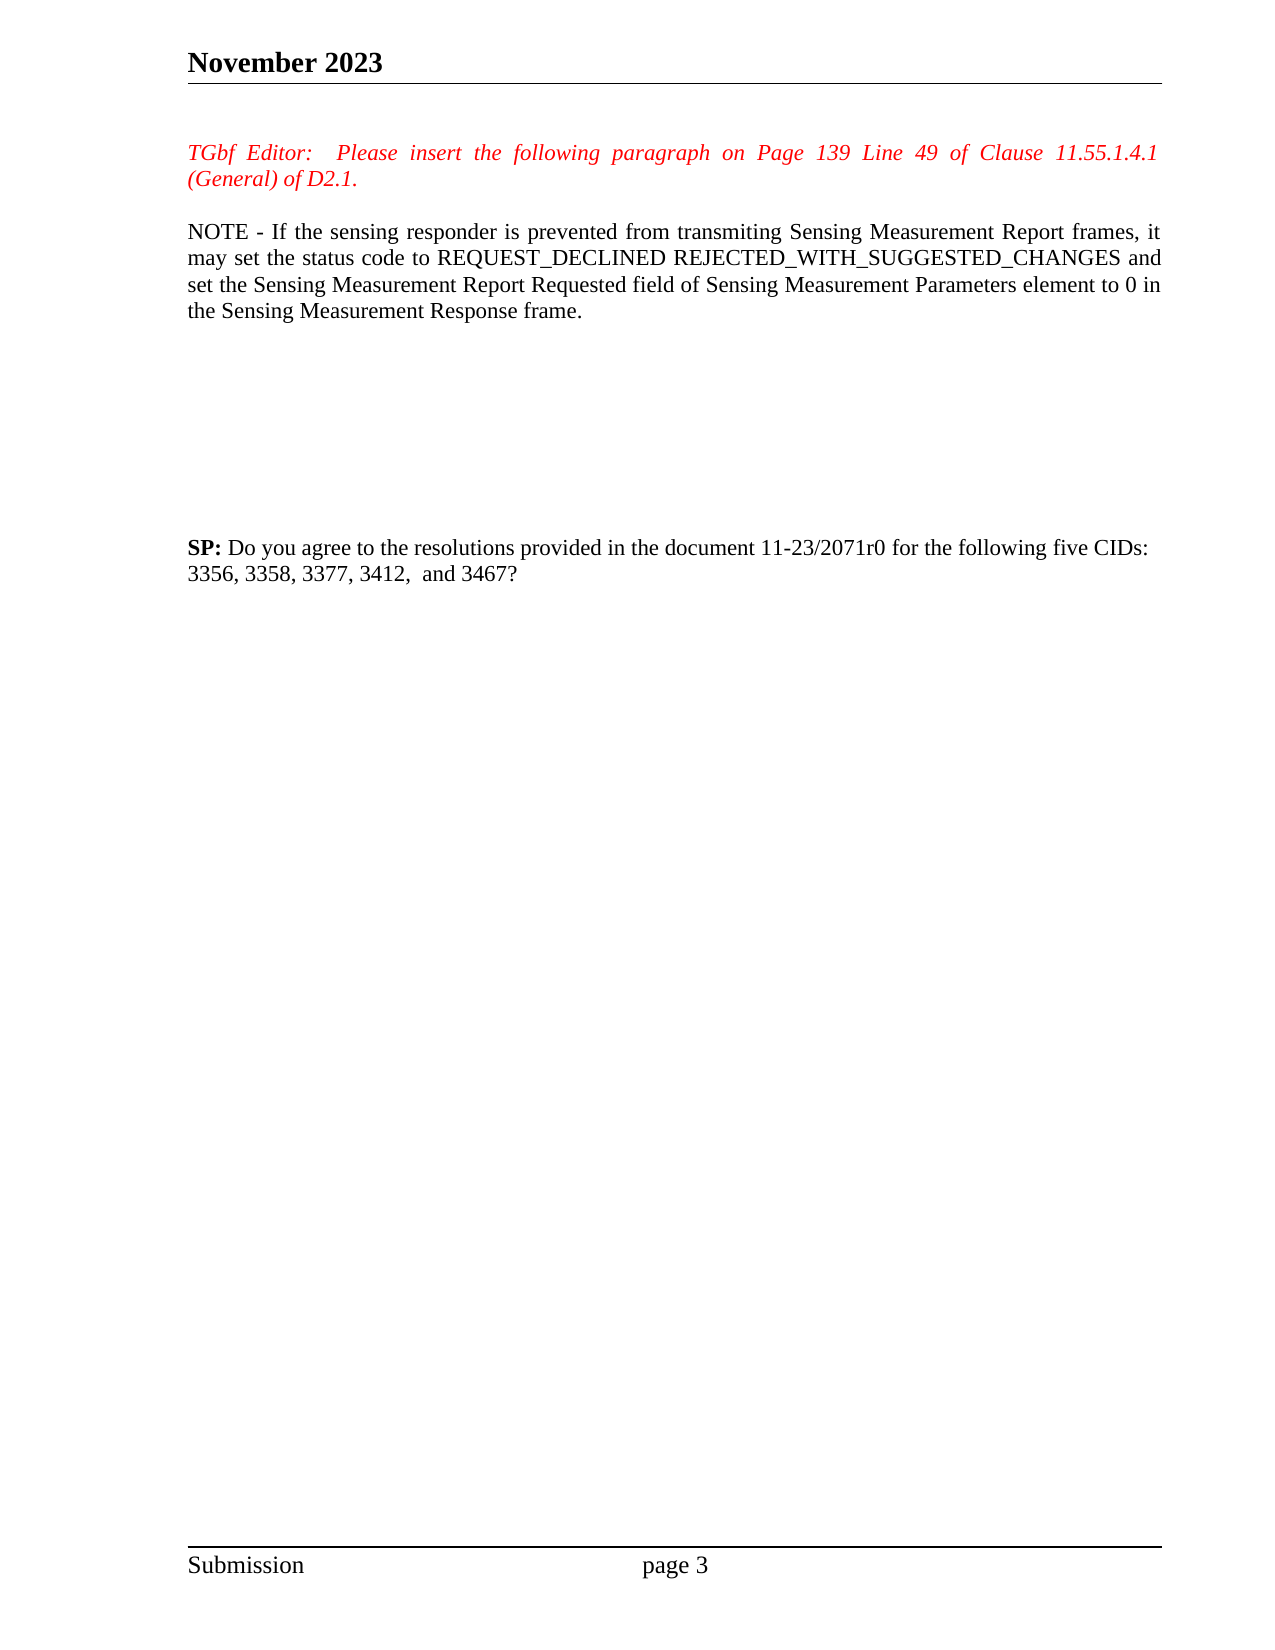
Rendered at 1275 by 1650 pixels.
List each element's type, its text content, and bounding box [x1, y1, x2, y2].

text SP: Do you agree to the resolutions provided in the document 11-23/2071r0 for the following five CIDs: 3356, 3358, 3377, 3412, and 3467? [187, 534, 1162, 587]
text NOTE - If the sensing responder is prevented from transmiting Sensing Measurement Report frames, it may set the status code to REQUEST_DECLINED REJECTED_WITH_SUGGESTED_CHANGES and set the Sensing Measurement Report Requested field of Sensing Measurement Parameters element to 0 in the Sensing Measurement Response frame. [187, 218, 1162, 323]
text TGbf Editor: Please insert the following paragraph on Page 139 Line 49 of Clause 11.55.1.4.1 (General) of D2.1. [187, 139, 1162, 192]
